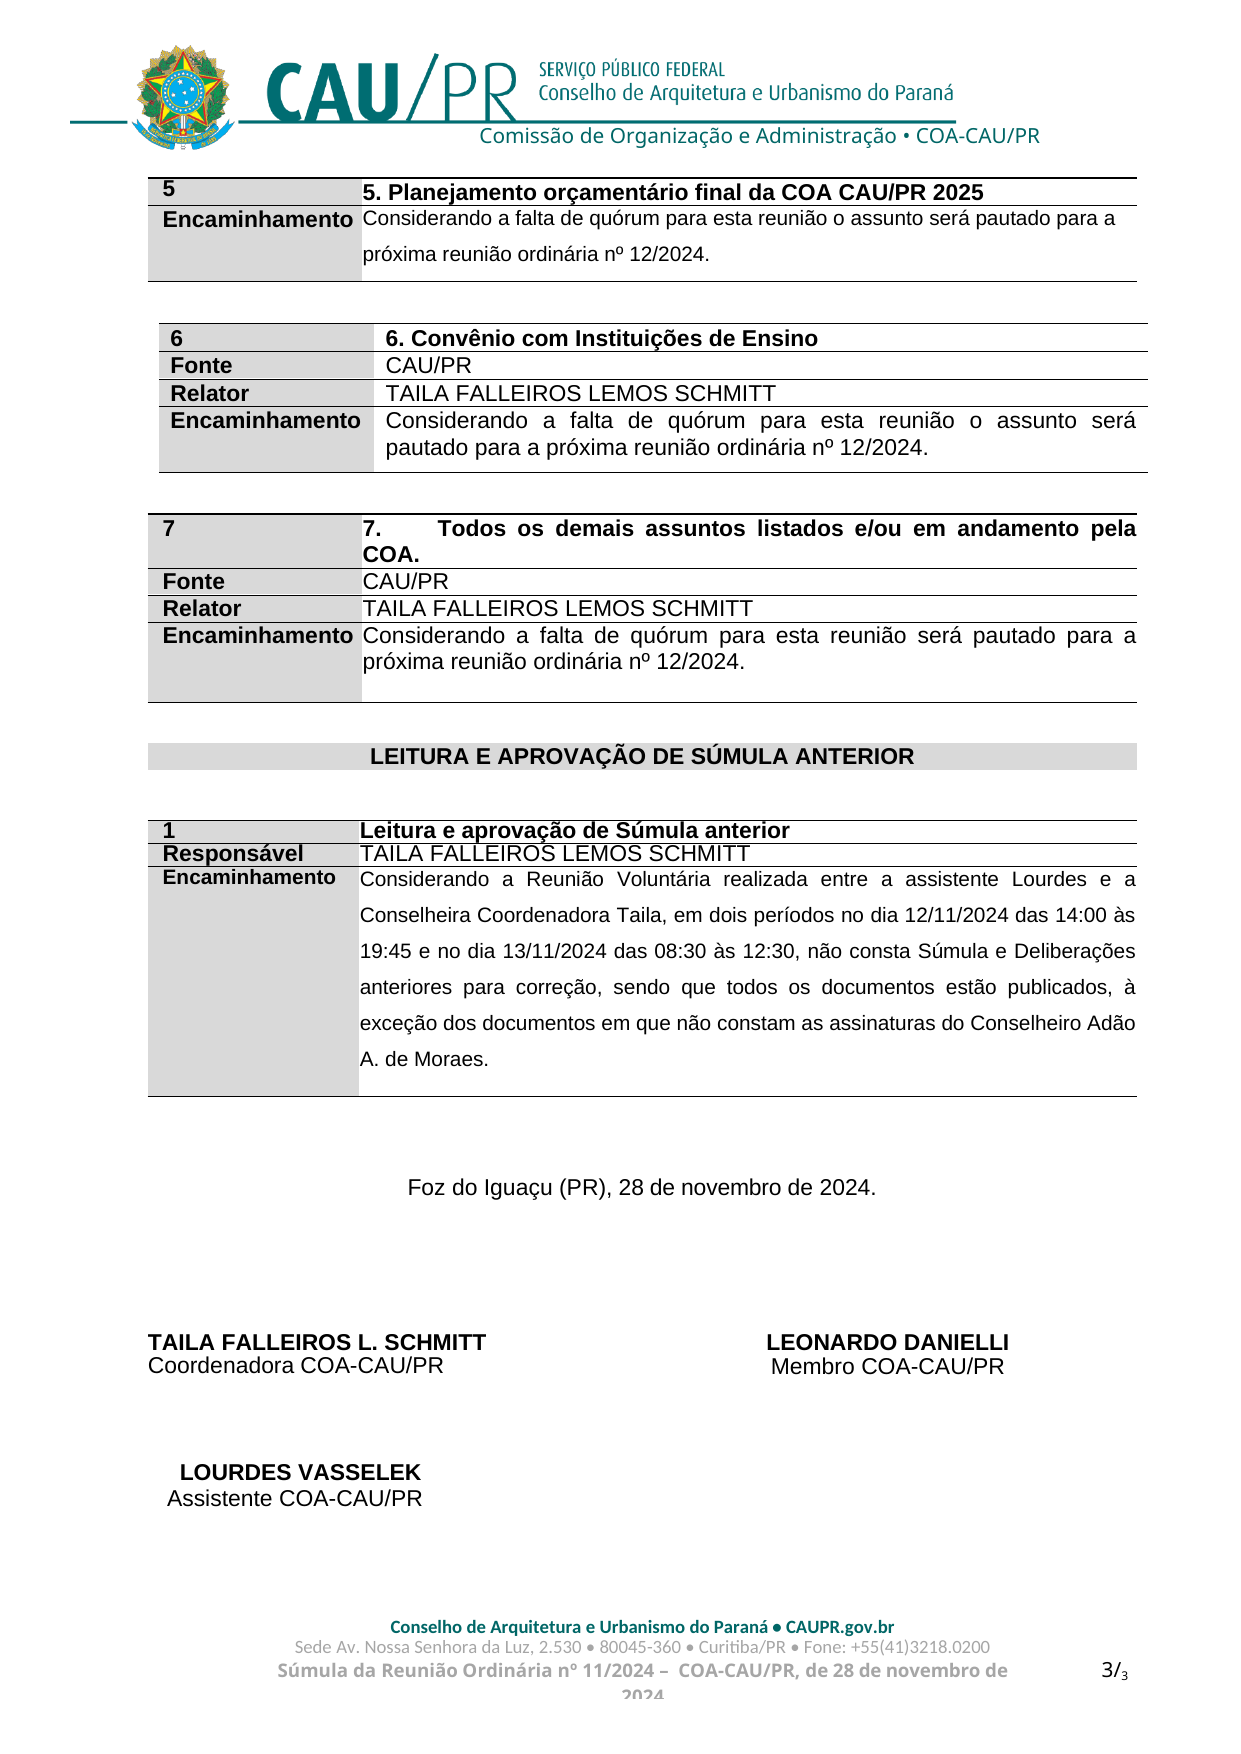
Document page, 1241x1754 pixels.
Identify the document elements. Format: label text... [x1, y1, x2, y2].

table_header 6. Convênio com Instituições de Ensino [374, 324, 1148, 351]
table_cell TAILA FALLEIROS LEMOS SCHMITT [363, 596, 1137, 621]
table_cell Considerando a falta de quórum para esta reunião será pautado para a próxima reunião ordinária nº 12/2024. [363, 623, 1137, 702]
table_header 5. Planejamento orçamentário final da COA CAU/PR 2025 [363, 179, 1137, 205]
picture [70, 45, 957, 150]
table_cell TAILA FALLEIROS LEMOS SCHMITT [374, 380, 1148, 406]
table_cell Encaminhamento [148, 206, 362, 281]
table_header LEONARDO DANIELLI Membro COA-CAU/PR [658, 1332, 1137, 1379]
table_cell Fonte [148, 569, 362, 594]
table_header 1 [148, 821, 359, 843]
table_header 7. Todos os demais assuntos listados e/ou em andamento pela COA. [363, 515, 1137, 568]
table_cell Considerando a Reunião Voluntária realizada entre a assistente Lourdes e a Conselheira Coordenadora Taila, em dois períodos no dia 12/11/2024 das 14:00 às 19:45 e no dia 13/11/2024 das 08:30 às 12:30, não consta Súmula e Deliberações anteriores para correção, sendo que todos os documentos estão publicados, à exceção dos documentos em que não constam as assinaturas do Conselheiro Adão A. de Moraes. [360, 867, 1137, 1096]
table_cell Responsável [148, 844, 359, 866]
table_cell Relator [148, 596, 362, 621]
text Assistente COA-CAU/PR [148, 1485, 1121, 1511]
table_cell CAU/PR [363, 569, 1137, 594]
table_cell Encaminhamento [148, 867, 359, 1096]
table_cell Considerando a falta de quórum para esta reunião o assunto será pautado para a próxima reunião ordinária nº 12/2024. [363, 206, 1137, 281]
table_header TAILA FALLEIROS L. SCHMITT Coordenadora COA-CAU/PR [148, 1332, 658, 1379]
table_cell Relator [159, 380, 374, 406]
text LOURDES VASSELEK [148, 1459, 1121, 1485]
table_cell Fonte [159, 352, 374, 378]
table_cell CAU/PR [374, 352, 1148, 378]
table_cell Considerando a falta de quórum para esta reunião o assunto será pautado para a próxima reunião ordinária nº 12/2024. [374, 407, 1148, 472]
text LEITURA E APROVAÇÃO DE SÚMULA ANTERIOR [148, 743, 1137, 770]
text Foz do Iguaçu (PR), 28 de novembro de 2024. [148, 1173, 1136, 1200]
table_cell Encaminhamento [159, 407, 374, 472]
table_header Leitura e aprovação de Súmula anterior [360, 821, 1137, 843]
table_cell Encaminhamento [148, 623, 362, 702]
table_cell TAILA FALLEIROS LEMOS SCHMITT [360, 844, 1137, 866]
table_header 6 [159, 324, 374, 351]
table_header 5 [148, 179, 362, 205]
table_header 7 [148, 515, 362, 568]
